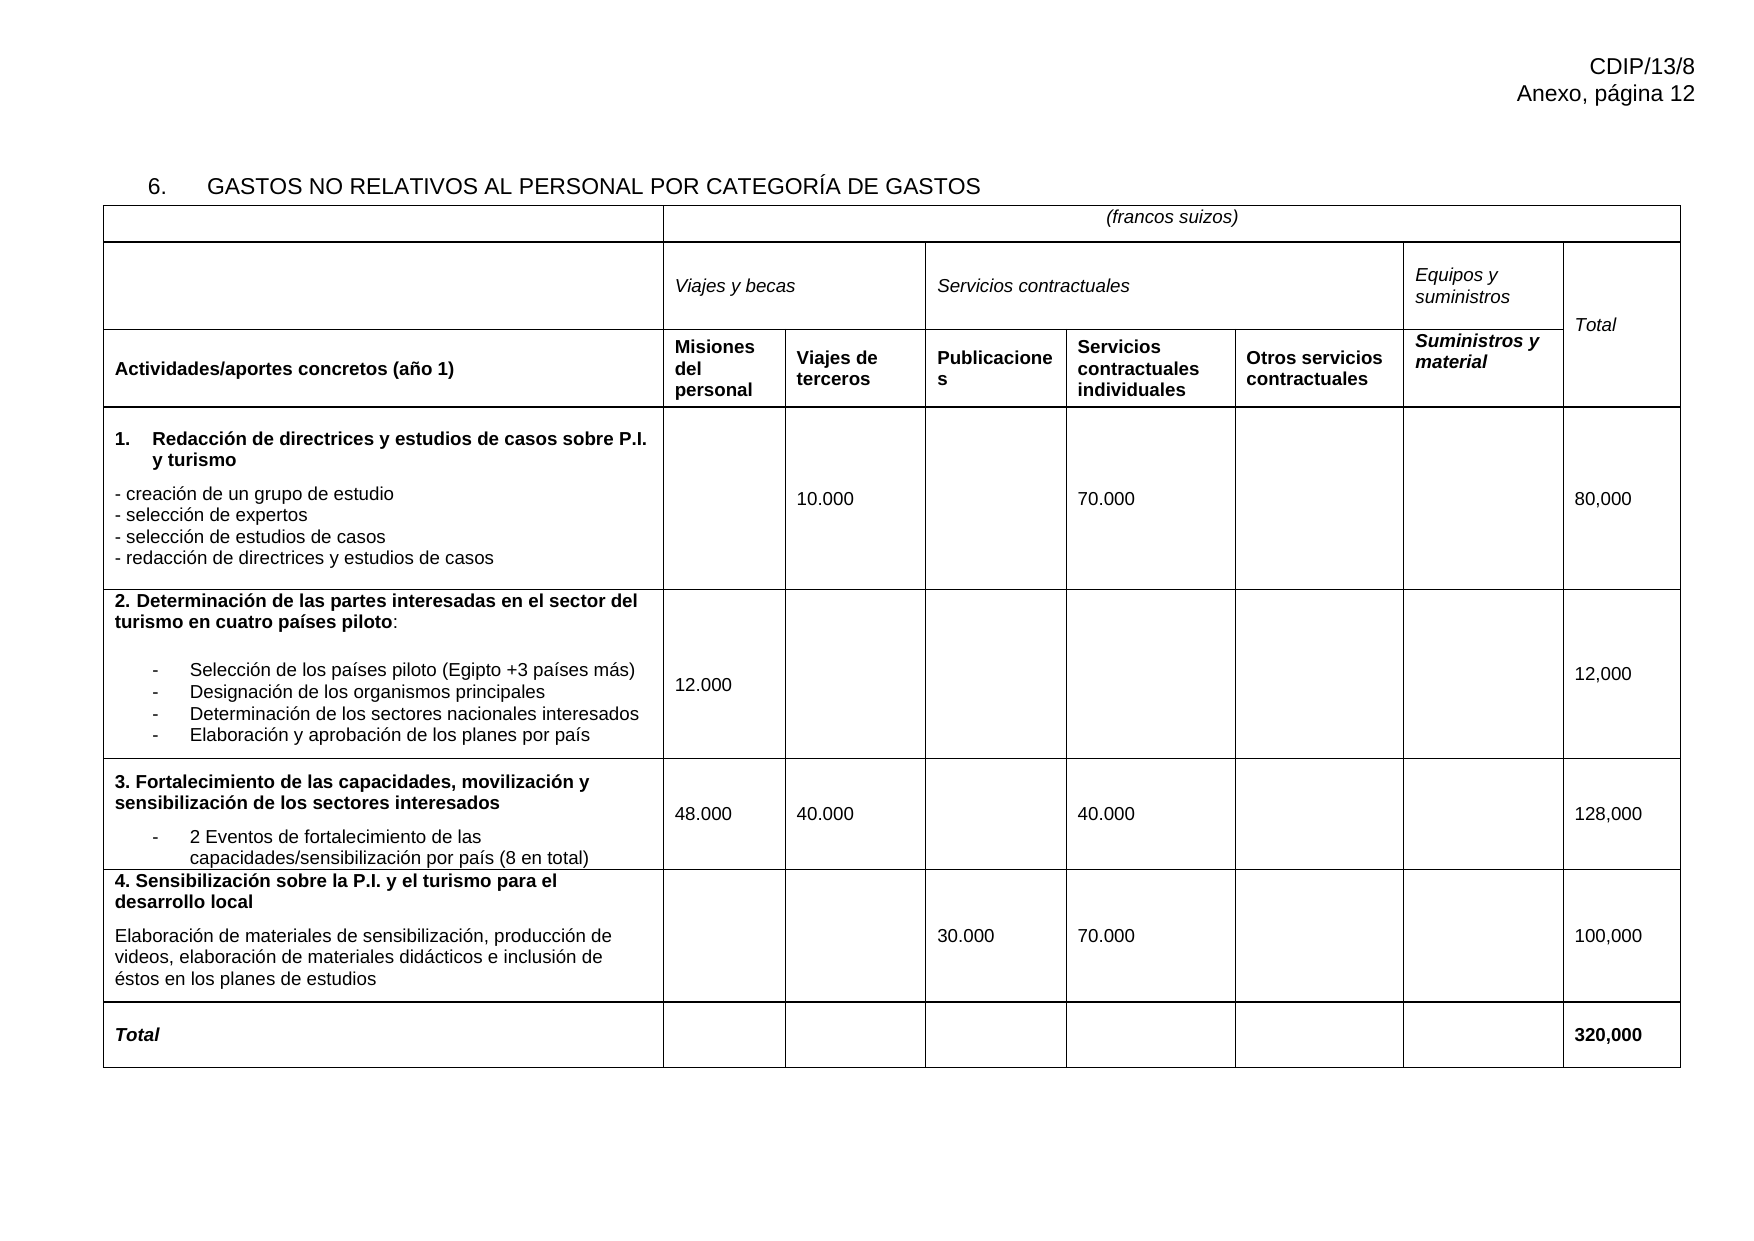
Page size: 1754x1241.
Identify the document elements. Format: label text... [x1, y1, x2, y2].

table_cell Servicios contractuales individuales [1067, 330, 1235, 406]
table_cell [1236, 1003, 1403, 1067]
table_cell Otros servicios contractuales [1236, 330, 1403, 406]
table_cell [786, 870, 925, 1001]
table_cell [926, 590, 1066, 757]
table_cell Total [104, 1003, 663, 1067]
table_cell 4. Sensibilización sobre la P.I. y el turismo para el desarrollo local Elaboración de materiales de sensibilización, producción de videos, elaboración de materiales didácticos e inclusión de éstos en los planes de estudios [104, 870, 663, 1001]
table_cell 80,000 [1564, 408, 1680, 589]
table_cell [926, 1003, 1066, 1067]
table_cell Redacción de directrices y estudios de casos sobre P.I. y turismo - creación de un grupo de estudio - selección de expertos - selección de estudios de casos - redacción de directrices y estudios de casos [104, 408, 663, 589]
table_cell 12,000 [1564, 590, 1680, 757]
table_cell 40.000 [786, 759, 925, 869]
table_cell Suministros y material [1404, 330, 1563, 406]
table_cell 30.000 [926, 870, 1066, 1001]
table_header [104, 206, 663, 241]
table_cell [1067, 1003, 1235, 1067]
table_cell [664, 408, 785, 589]
table_cell [1404, 870, 1563, 1001]
table_cell [104, 243, 663, 329]
table_cell [1404, 408, 1563, 589]
table_cell 12.000 [664, 590, 785, 757]
table_cell [1404, 1003, 1563, 1067]
table_cell [926, 759, 1066, 869]
table_cell 3. Fortalecimiento de las capacidades, movilización y sensibilización de los sectores interesados 2 Eventos de fortalecimiento de las capacidades/sensibilización por país (8 en total) [104, 759, 663, 869]
table_header (francos suizos) [664, 206, 1680, 241]
table_cell 70.000 [1067, 870, 1235, 1001]
table_cell [1236, 408, 1403, 589]
table_cell 10.000 [786, 408, 925, 589]
table_cell 320,000 [1564, 1003, 1680, 1067]
table_cell [664, 870, 785, 1001]
table_cell 48.000 [664, 759, 785, 869]
table_cell 70.000 [1067, 408, 1235, 589]
table_cell Total [1564, 243, 1680, 406]
table_cell [664, 1003, 785, 1067]
table_cell 40.000 [1067, 759, 1235, 869]
table_cell 2. Determinación de las partes interesadas en el sector del turismo en cuatro países piloto: Selección de los países piloto (Egipto +3 países más) Designación de los organismos principales Determinación de los sectores nacionales interesados Elaboración y aprobación de los planes por país [104, 590, 663, 757]
subtitle GASTOS NO RELATIVOS AL PERSONAL POR CATEGORÍA DE GASTOS [148, 173, 1695, 199]
table_cell [1236, 870, 1403, 1001]
table_cell Actividades/aportes concretos (año 1) [104, 330, 663, 406]
table_cell Viajes de terceros [786, 330, 925, 406]
table_cell [786, 590, 925, 757]
table_cell [1404, 590, 1563, 757]
table_cell Viajes y becas [664, 243, 925, 329]
table_cell [1236, 590, 1403, 757]
table_cell Publicaciones [926, 330, 1066, 406]
table_cell 100,000 [1564, 870, 1680, 1001]
table_cell 128,000 [1564, 759, 1680, 869]
table_cell [1236, 759, 1403, 869]
table_cell [786, 1003, 925, 1067]
table_cell [1067, 590, 1235, 757]
table_cell Misiones del personal [664, 330, 785, 406]
table_cell [926, 408, 1066, 589]
table_cell Servicios contractuales [926, 243, 1403, 329]
table_cell [1404, 759, 1563, 869]
table_cell Equipos y suministros [1404, 243, 1563, 329]
